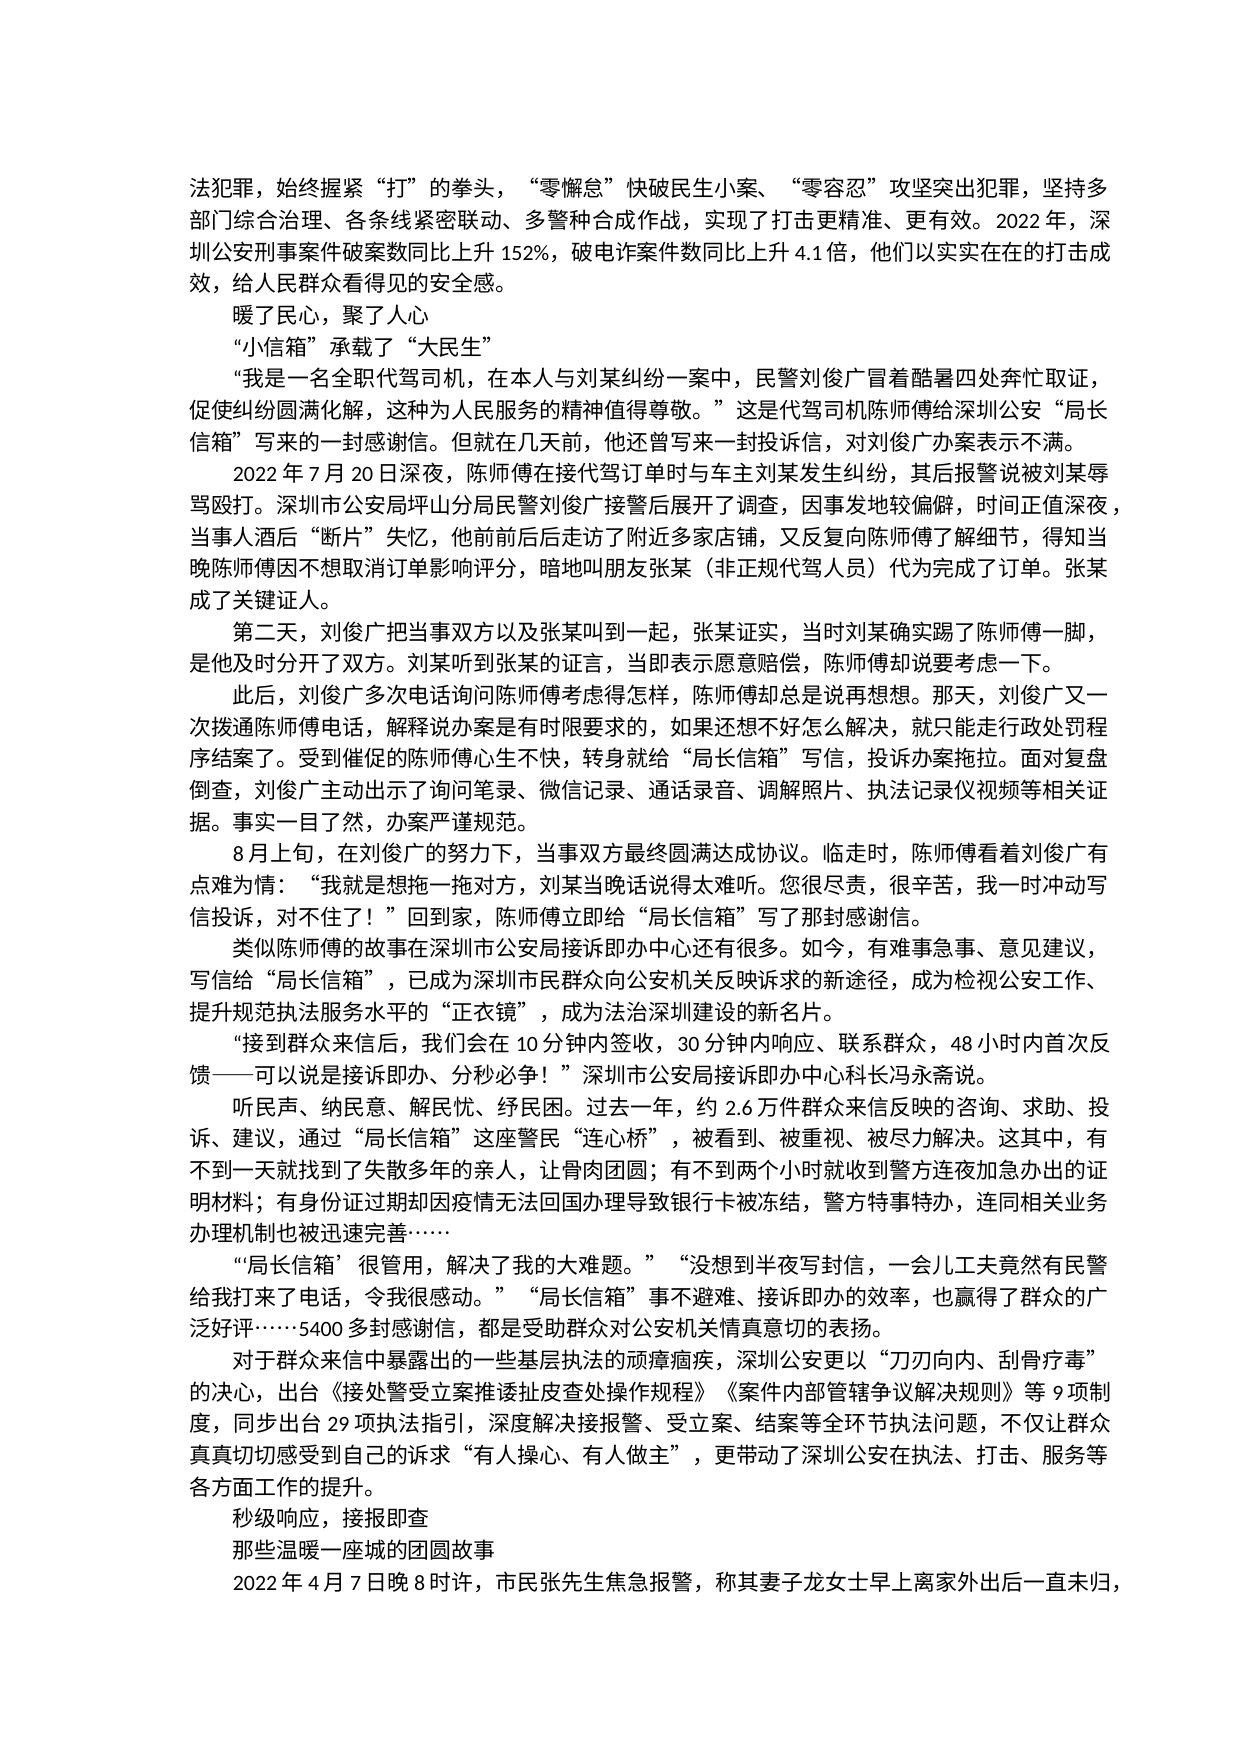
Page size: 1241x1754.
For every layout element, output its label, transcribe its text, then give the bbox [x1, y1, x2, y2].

text 8月上旬，在刘俊广的努力下，当事双方最终圆满达成协议。临走时，陈师傅看着刘俊广有点难为情：“我就是想拖一拖对方，刘某当晚话说得太难听。您很尽责，很辛苦，我一时冲动写信投诉，对不住了！”回到家，陈师傅立即给“局长信箱”写了那封感谢信。 [189, 836, 1111, 931]
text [189, 171, 1111, 298]
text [189, 1564, 1111, 1596]
text “接到群众来信后，我们会在10分钟内签收，30分钟内响应、联系群众，48小时内首次反馈——可以说是接诉即办、分秒必争！”深圳市公安局接诉即办中心科长冯永斋说。 [189, 1026, 1111, 1089]
text 类似陈师傅的故事在深圳市公安局接诉即办中心还有很多。如今，有难事急事、意见建议，写信给“局长信箱”，已成为深圳市民群众向公安机关反映诉求的新途径，成为检视公安工作、提升规范执法服务水平的“正衣镜”，成为法治深圳建设的新名片。 [189, 931, 1111, 1026]
text 2022年7月20日深夜，陈师傅在接代驾订单时与车主刘某发生纠纷，其后报警说被刘某辱骂殴打。深圳市公安局坪山分局民警刘俊广接警后展开了调查，因事发地较偏僻，时间正值深夜，当事人酒后“断片”失忆，他前前后后走访了附近多家店铺，又反复向陈师傅了解细节，得知当晚陈师傅因不想取消订单影响评分，暗地叫朋友张某（非正规代驾人员）代为完成了订单。张某成了关键证人。 [189, 456, 1111, 614]
text 暖了民心，聚了人心 [189, 298, 1111, 329]
text 秒级响应，接报即查 [189, 1501, 1111, 1533]
text “‘局长信箱’很管用，解决了我的大难题。”“没想到半夜写封信，一会儿工夫竟然有民警给我打来了电话，令我很感动。”“局长信箱”事不避难、接诉即办的效率，也赢得了群众的广泛好评……5400多封感谢信，都是受助群众对公安机关情真意切的表扬。 [189, 1248, 1111, 1343]
text 那些温暖一座城的团圆故事 [189, 1533, 1111, 1564]
text “小信箱”承载了“大民生” [189, 329, 1111, 361]
text “我是一名全职代驾司机，在本人与刘某纠纷一案中，民警刘俊广冒着酷暑四处奔忙取证，促使纠纷圆满化解，这种为人民服务的精神值得尊敬。”这是代驾司机陈师傅给深圳公安“局长信箱”写来的一封感谢信。但就在几天前，他还曾写来一封投诉信，对刘俊广办案表示不满。 [189, 361, 1111, 456]
text 此后，刘俊广多次电话询问陈师傅考虑得怎样，陈师傅却总是说再想想。那天，刘俊广又一次拨通陈师傅电话，解释说办案是有时限要求的，如果还想不好怎么解决，就只能走行政处罚程序结案了。受到催促的陈师傅心生不快，转身就给“局长信箱”写信，投诉办案拖拉。面对复盘倒查，刘俊广主动出示了询问笔录、微信记录、通话录音、调解照片、执法记录仪视频等相关证据。事实一目了然，办案严谨规范。 [189, 678, 1111, 836]
text 对于群众来信中暴露出的一些基层执法的顽瘴痼疾，深圳公安更以“刀刃向内、刮骨疗毒”的决心，出台《接处警受立案推诿扯皮查处操作规程》《案件内部管辖争议解决规则》等9项制度，同步出台29项执法指引，深度解决接报警、受立案、结案等全环节执法问题，不仅让群众真真切切感受到自己的诉求“有人操心、有人做主”，更带动了深圳公安在执法、打击、服务等各方面工作的提升。 [189, 1343, 1111, 1501]
text 第二天，刘俊广把当事双方以及张某叫到一起，张某证实，当时刘某确实踢了陈师傅一脚，是他及时分开了双方。刘某听到张某的证言，当即表示愿意赔偿，陈师傅却说要考虑一下。 [189, 614, 1111, 678]
text 听民声、纳民意、解民忧、纾民困。过去一年，约2.6万件群众来信反映的咨询、求助、投诉、建议，通过“局长信箱”这座警民“连心桥”，被看到、被重视、被尽力解决。这其中，有不到一天就找到了失散多年的亲人，让骨肉团圆；有不到两个小时就收到警方连夜加急办出的证明材料；有身份证过期却因疫情无法回国办理导致银行卡被冻结，警方特事特办，连同相关业务办理机制也被迅速完善…… [189, 1089, 1111, 1248]
